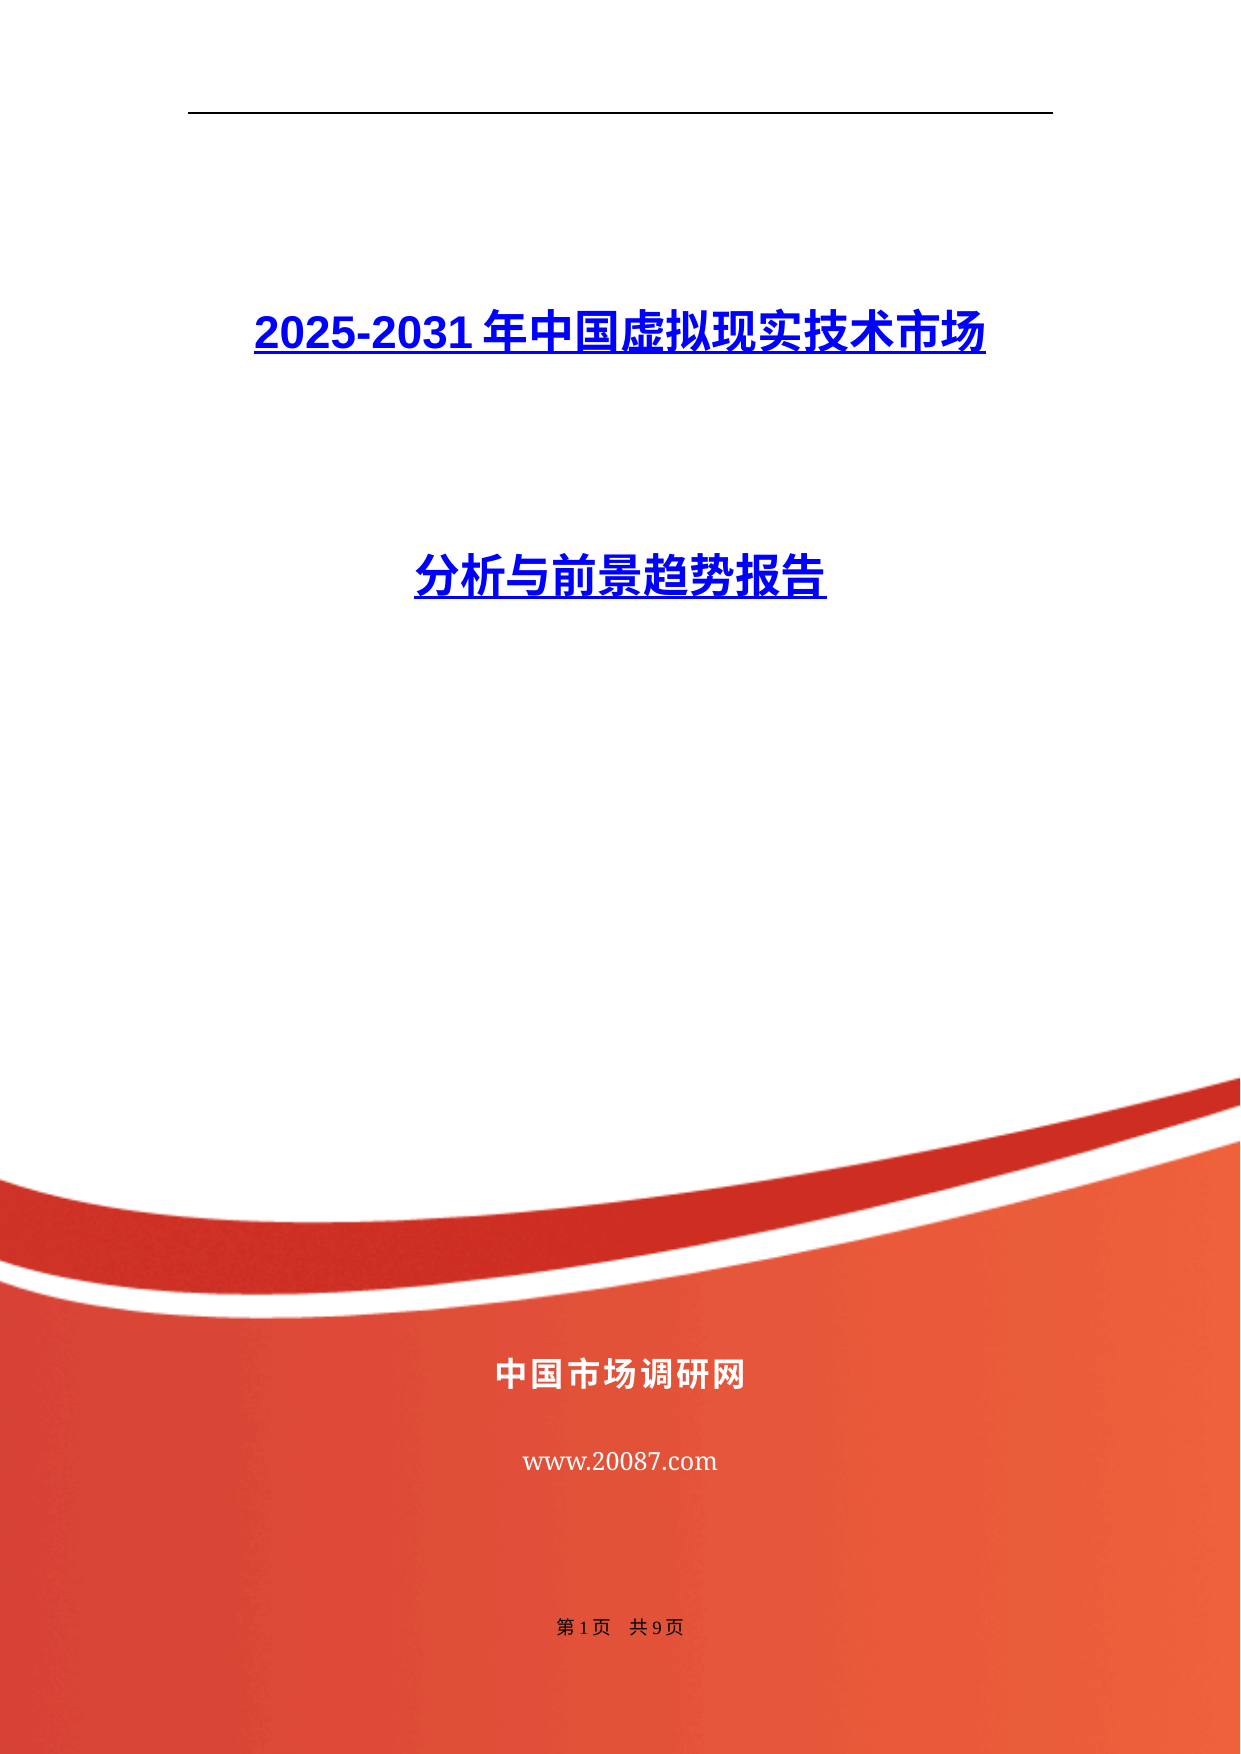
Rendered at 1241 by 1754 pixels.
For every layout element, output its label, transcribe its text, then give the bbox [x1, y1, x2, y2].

subtitle 中国市场调研网 [187, 1339, 1053, 1404]
table_header 2025-2031年中国虚拟现实技术市场分析与前景趋势报告 [188, 207, 1053, 773]
text www.20087.com [187, 1428, 1053, 1493]
picture [0, 1006, 1241, 1754]
